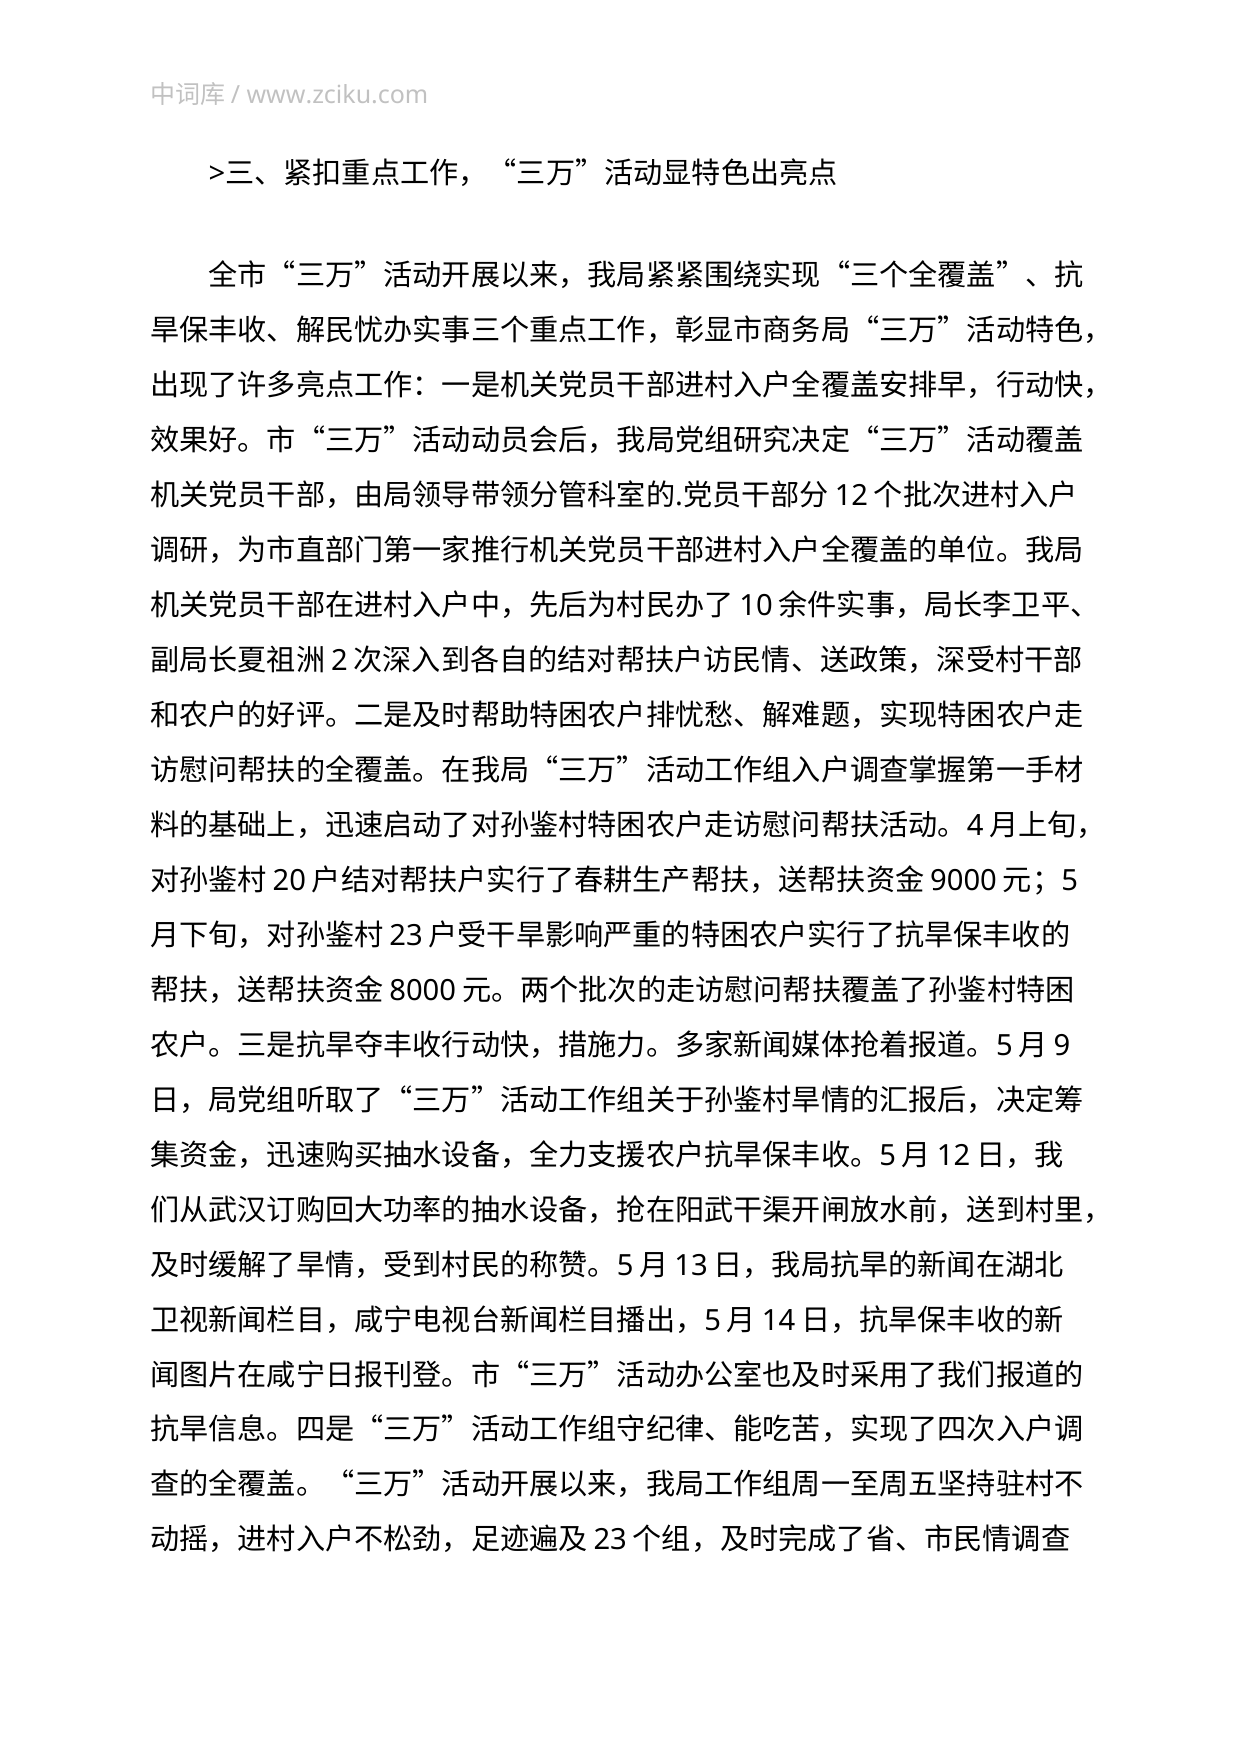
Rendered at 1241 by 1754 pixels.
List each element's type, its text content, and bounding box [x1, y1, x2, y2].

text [150, 252, 1090, 1558]
text >三、紧扣重点工作，“三万”活动显特色出亮点 [150, 150, 1090, 192]
